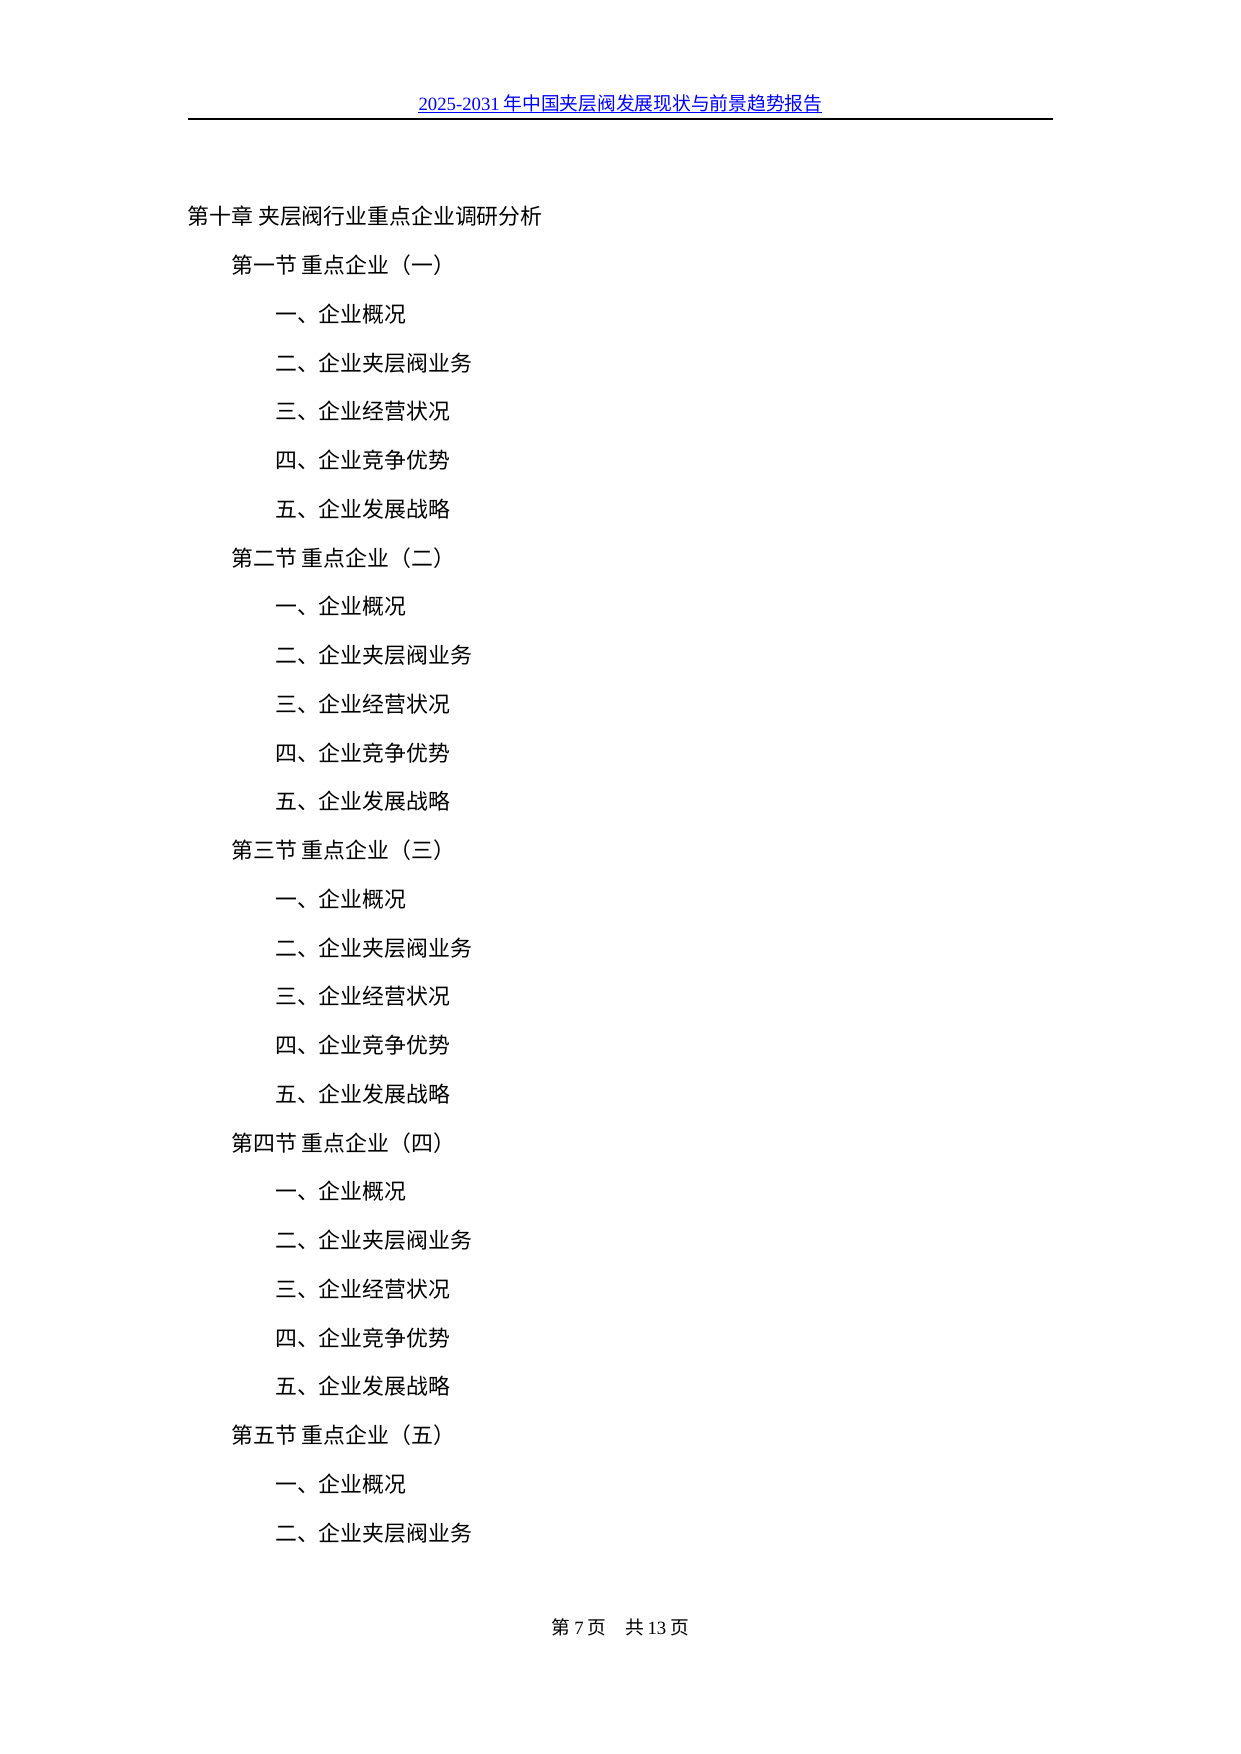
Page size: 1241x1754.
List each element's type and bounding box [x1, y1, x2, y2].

text [187, 150, 1053, 1548]
